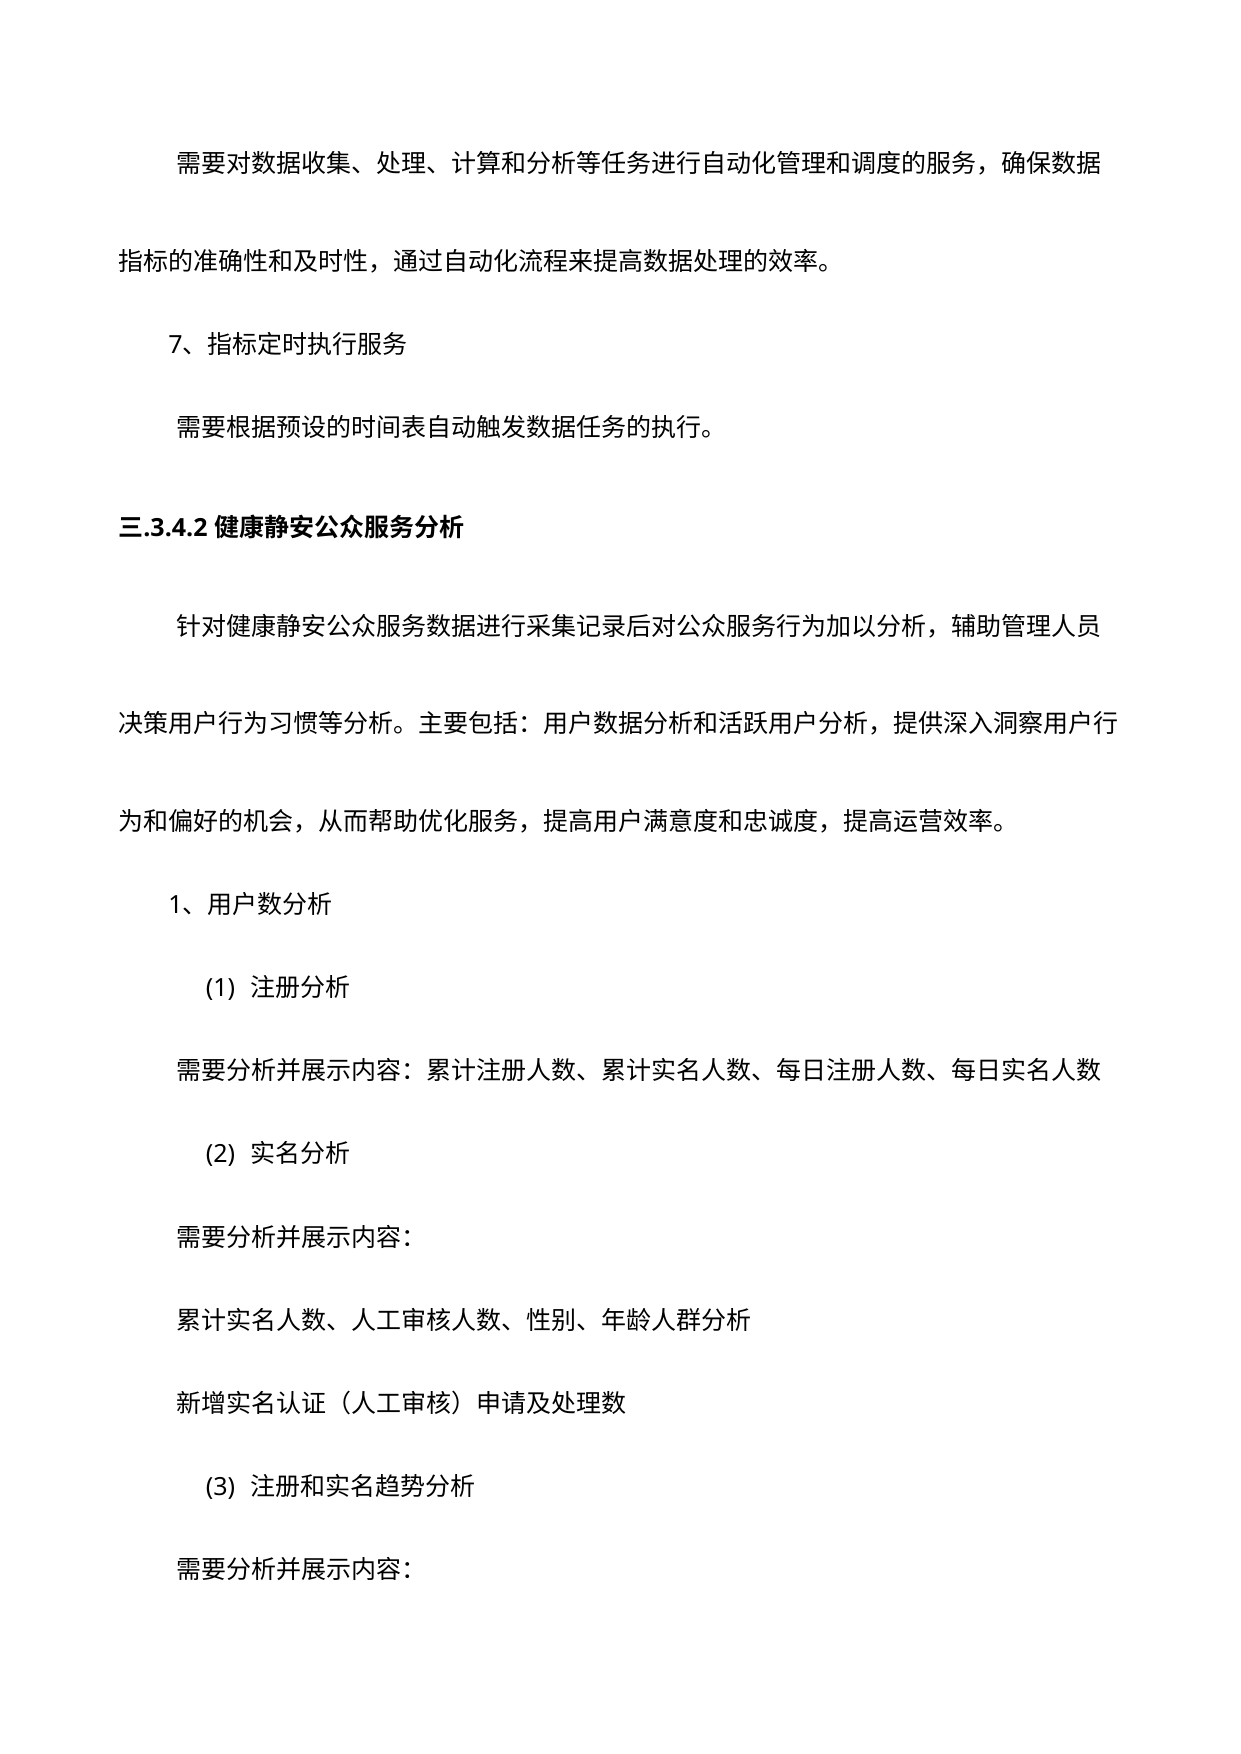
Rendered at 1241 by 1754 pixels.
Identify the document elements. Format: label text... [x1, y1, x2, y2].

text 累计实名人数、人工审核人数、性别、年龄人群分析 [118, 1286, 1122, 1351]
text 针对健康静安公众服务数据进行采集记录后对公众服务行为加以分析，辅助管理人员决策用户行为习惯等分析。主要包括：用户数据分析和活跃用户分析，提供深入洞察用户行为和偏好的机会，从而帮助优化服务，提高用户满意度和忠诚度，提高运营效率。 [118, 592, 1122, 852]
text 需要分析并展示内容：累计注册人数、累计实名人数、每日注册人数、每日实名人数 [118, 1036, 1122, 1101]
text 需要根据预设的时间表自动触发数据任务的执行。 [118, 393, 1122, 458]
text 需要分析并展示内容： [118, 1203, 1122, 1268]
text 1、用户数分析 [118, 870, 1122, 935]
text 7、指标定时执行服务 [118, 310, 1122, 375]
list 实名分析 [206, 1119, 1122, 1184]
text 需要对数据收集、处理、计算和分析等任务进行自动化管理和调度的服务，确保数据指标的准确性和及时性，通过自动化流程来提高数据处理的效率。 [118, 129, 1122, 292]
list 注册分析 [206, 953, 1122, 1018]
text 需要分析并展示内容： [118, 1535, 1122, 1600]
text 新增实名认证（人工审核）申请及处理数 [118, 1369, 1122, 1434]
subtitle 健康静安公众服务分析 [118, 493, 1122, 558]
list 注册和实名趋势分析 [206, 1452, 1122, 1517]
